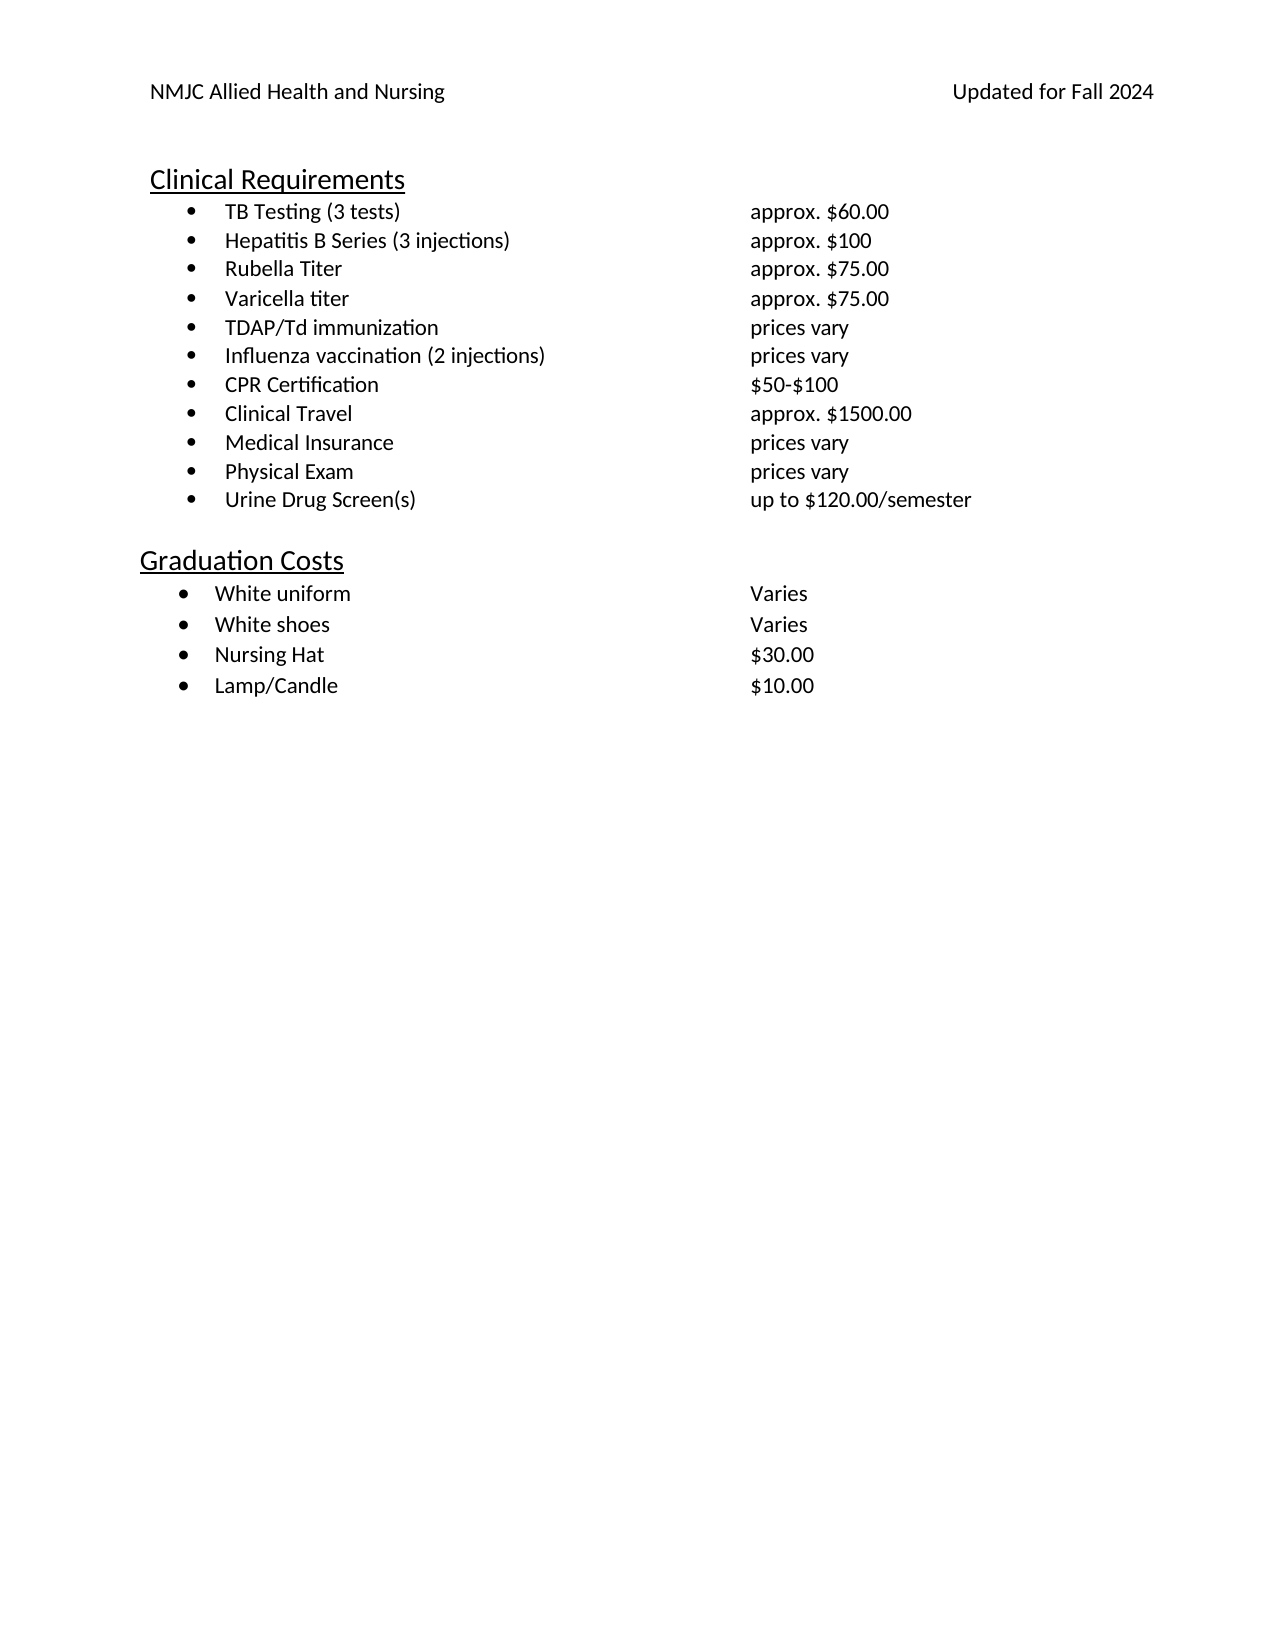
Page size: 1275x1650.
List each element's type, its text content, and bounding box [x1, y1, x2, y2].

list Physical Exam prices vary [187, 456, 1135, 485]
subtitle Clinical Requirements [150, 161, 1135, 197]
list Rubella Titer approx. $75.00 [187, 254, 1135, 283]
list Urine Drug Screen(s) up to $120.00/semester [187, 485, 1135, 513]
list CPR Certification $50-$100 [187, 370, 1135, 398]
list TB Testing (3 tests) approx. $60.00 [187, 197, 1135, 226]
text Graduation Costs [139, 542, 1135, 577]
list Influenza vaccination (2 injections) prices vary [187, 341, 1135, 370]
list TDAP/Td immunization prices vary [187, 312, 1135, 341]
list Clinical Travel approx. $1500.00 [187, 398, 1135, 427]
list Nursing Hat $30.00 [177, 639, 1135, 669]
list White uniform Varies [177, 577, 1135, 608]
list Lamp/Candle $10.00 [177, 669, 1135, 700]
list Hepatitis B Series (3 injections) approx. $100 [187, 226, 1135, 254]
list Medical Insurance prices vary [187, 427, 1135, 456]
list White shoes Varies [177, 608, 1135, 638]
list Varicella titer approx. $75.00 [187, 283, 1135, 312]
